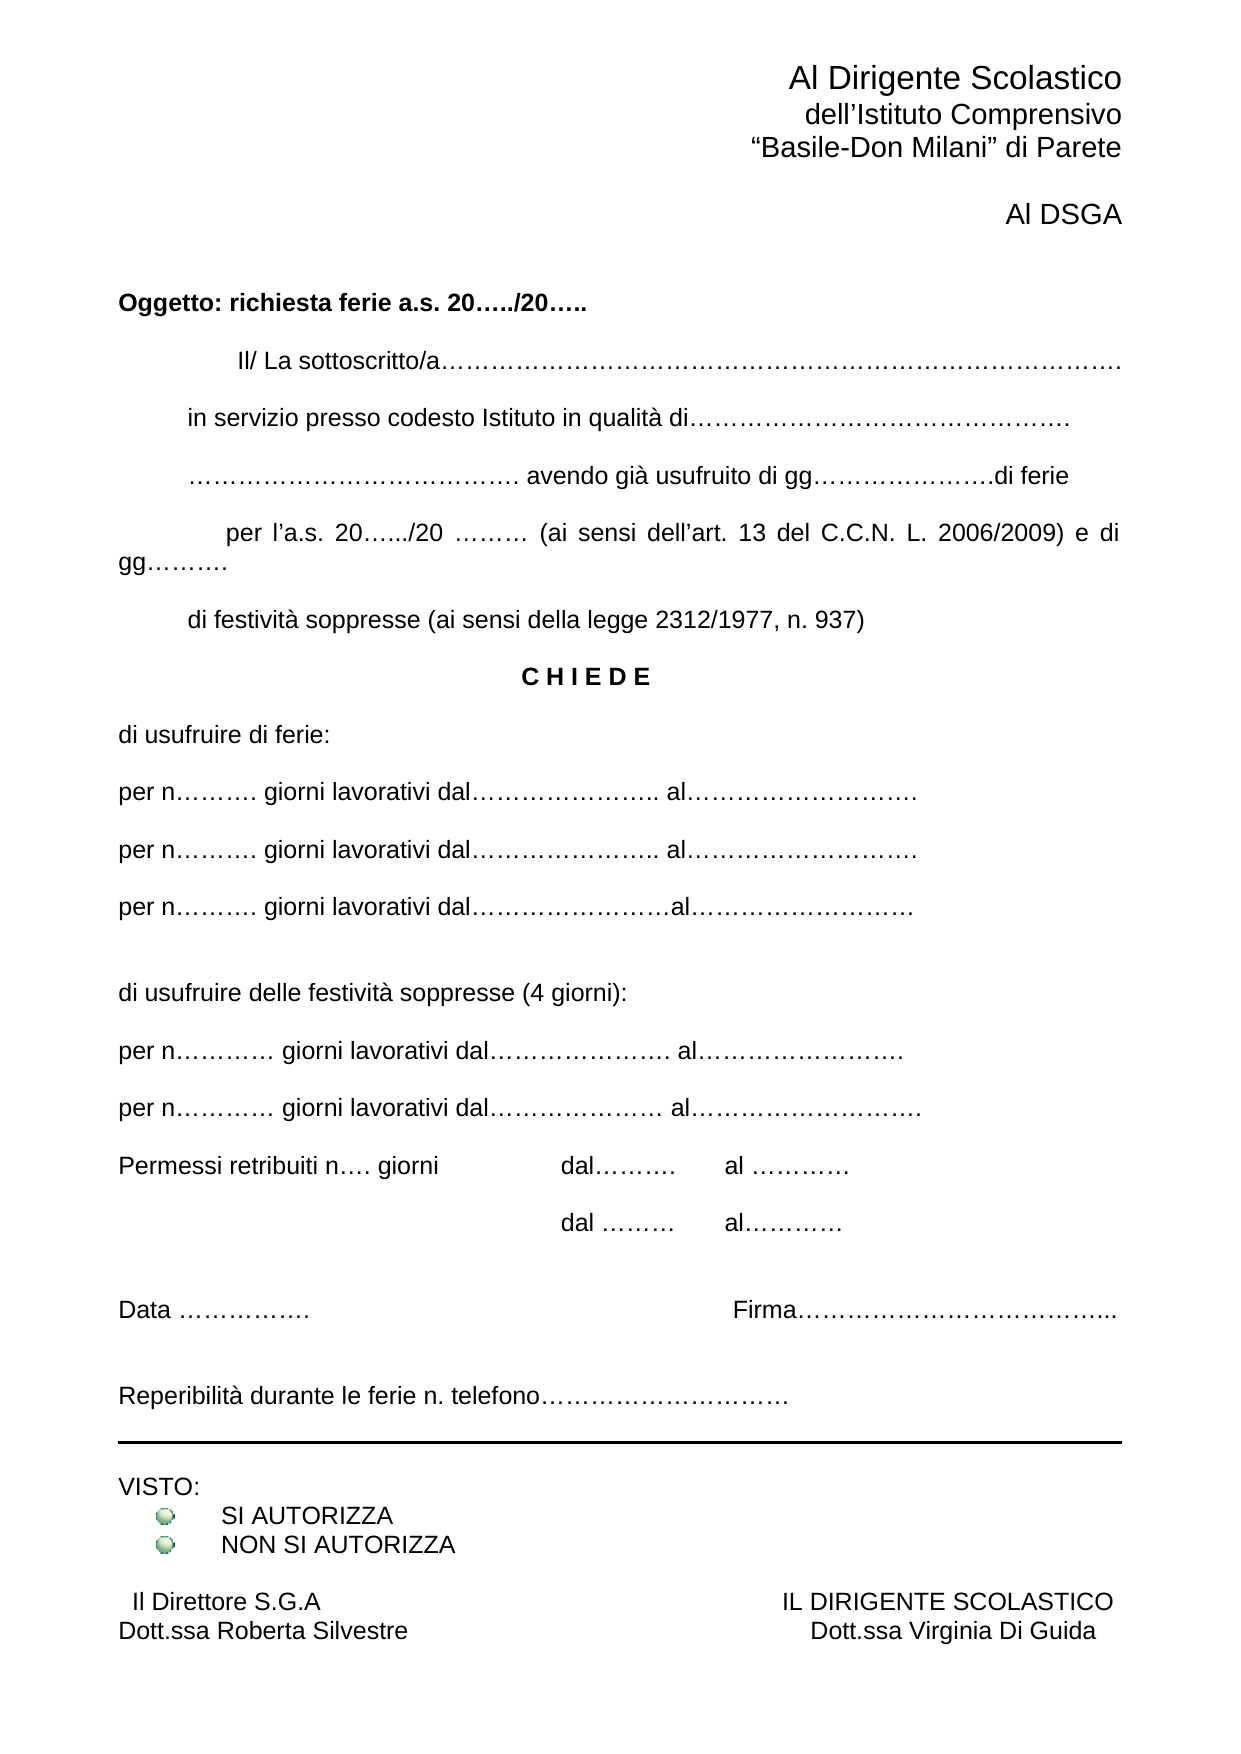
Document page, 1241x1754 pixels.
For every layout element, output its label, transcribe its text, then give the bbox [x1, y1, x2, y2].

list NON SI AUTORIZZA [156, 1530, 1122, 1559]
text Reperibilità durante le ferie n. telefono………………………… [118, 1381, 1122, 1410]
list SI AUTORIZZA [156, 1501, 1122, 1530]
text …………………………………. avendo già usufruito di gg………………….di ferie [118, 461, 1122, 490]
text per n………. giorni lavorativi dal……………………al……………………… [118, 892, 1122, 921]
text per n………. giorni lavorativi dal………………….. al………………………. [118, 777, 1122, 806]
text Al Dirigente Scolastico [118, 58, 1122, 97]
text per n………… giorni lavorativi dal…………………. al……………………. [118, 1036, 1122, 1065]
text “Basile-Don Milani” di Parete [118, 130, 1122, 164]
text Il Direttore S.G.A IL DIRIGENTE SCOLASTICO [118, 1587, 1122, 1616]
text VISTO: [118, 1472, 1122, 1501]
text Permessi retribuiti n…. giorni dal………. al ………… [118, 1151, 1122, 1180]
text Il/ La sottoscritto/a………………………………………………………………………. [118, 346, 1122, 375]
text di usufruire di ferie: [118, 720, 1122, 748]
text Data ……………. Firma………………………………... [118, 1295, 1122, 1323]
text C H I E D E [118, 662, 1122, 691]
text per n………… giorni lavorativi dal………………… al………………………. [118, 1093, 1122, 1122]
text in servizio presso codesto Istituto in qualità di………………………………………. [118, 403, 1122, 432]
text Al DSGA [118, 197, 1122, 231]
text per n………. giorni lavorativi dal………………….. al………………………. [118, 835, 1122, 863]
text per l’a.s. 20….../20 ……… (ai sensi dell’art. 13 del C.C.N. L. 2006/2009) e di gg………. [118, 518, 1122, 576]
text Oggetto: richiesta ferie a.s. 20…../20….. [118, 288, 1122, 317]
text dell’Istituto Comprensivo [118, 97, 1122, 130]
picture [156, 1508, 175, 1525]
text Dott.ssa Roberta Silvestre Dott.ssa Virginia Di Guida [118, 1616, 1122, 1645]
text di festività soppresse (ai sensi della legge 2312/1977, n. 937) [118, 605, 1122, 633]
text dal ……… al………… [118, 1208, 1122, 1237]
text di usufruire delle festività soppresse (4 giorni): [118, 978, 1122, 1007]
picture [156, 1536, 175, 1554]
